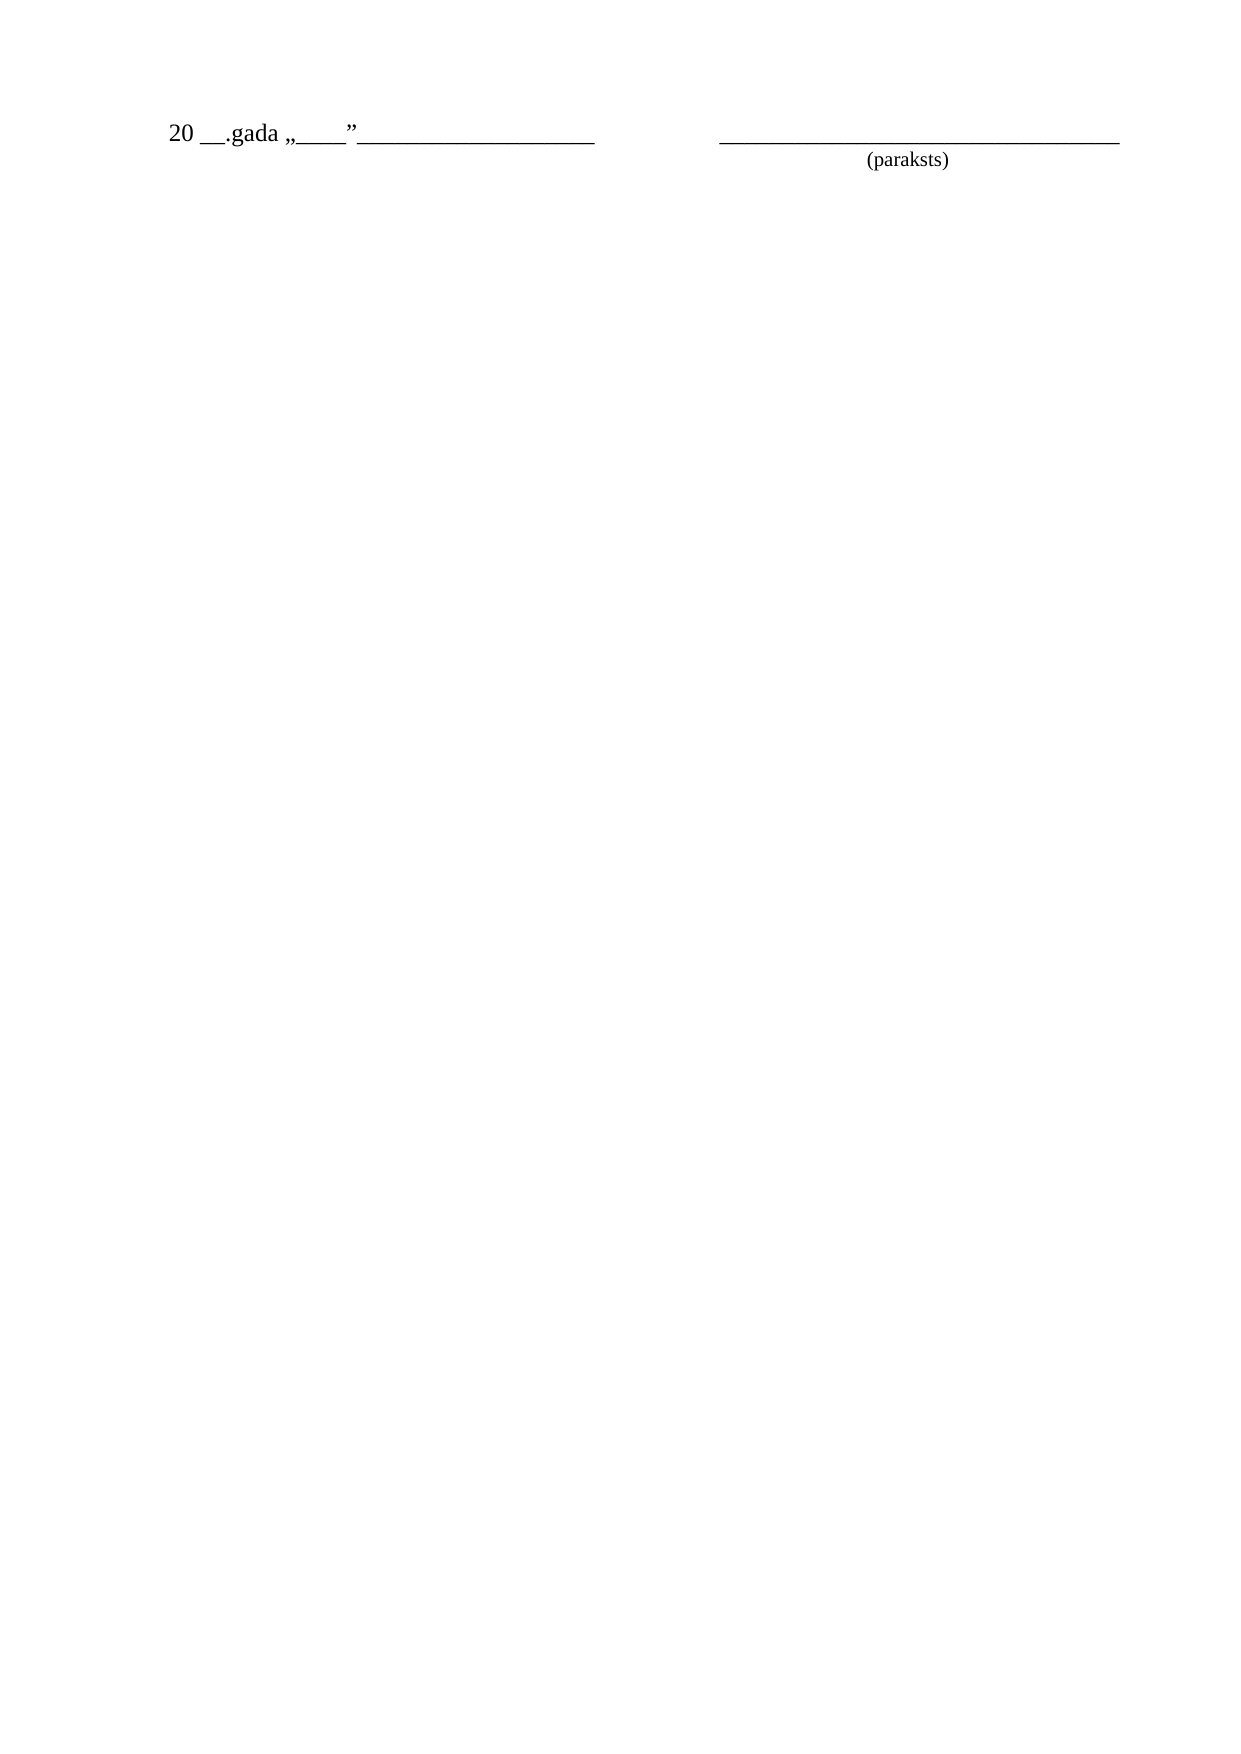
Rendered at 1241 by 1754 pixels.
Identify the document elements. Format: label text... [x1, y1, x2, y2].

text 20 __.gada „____”___________________ ________________________________ (paraksts) [169, 118, 1132, 171]
